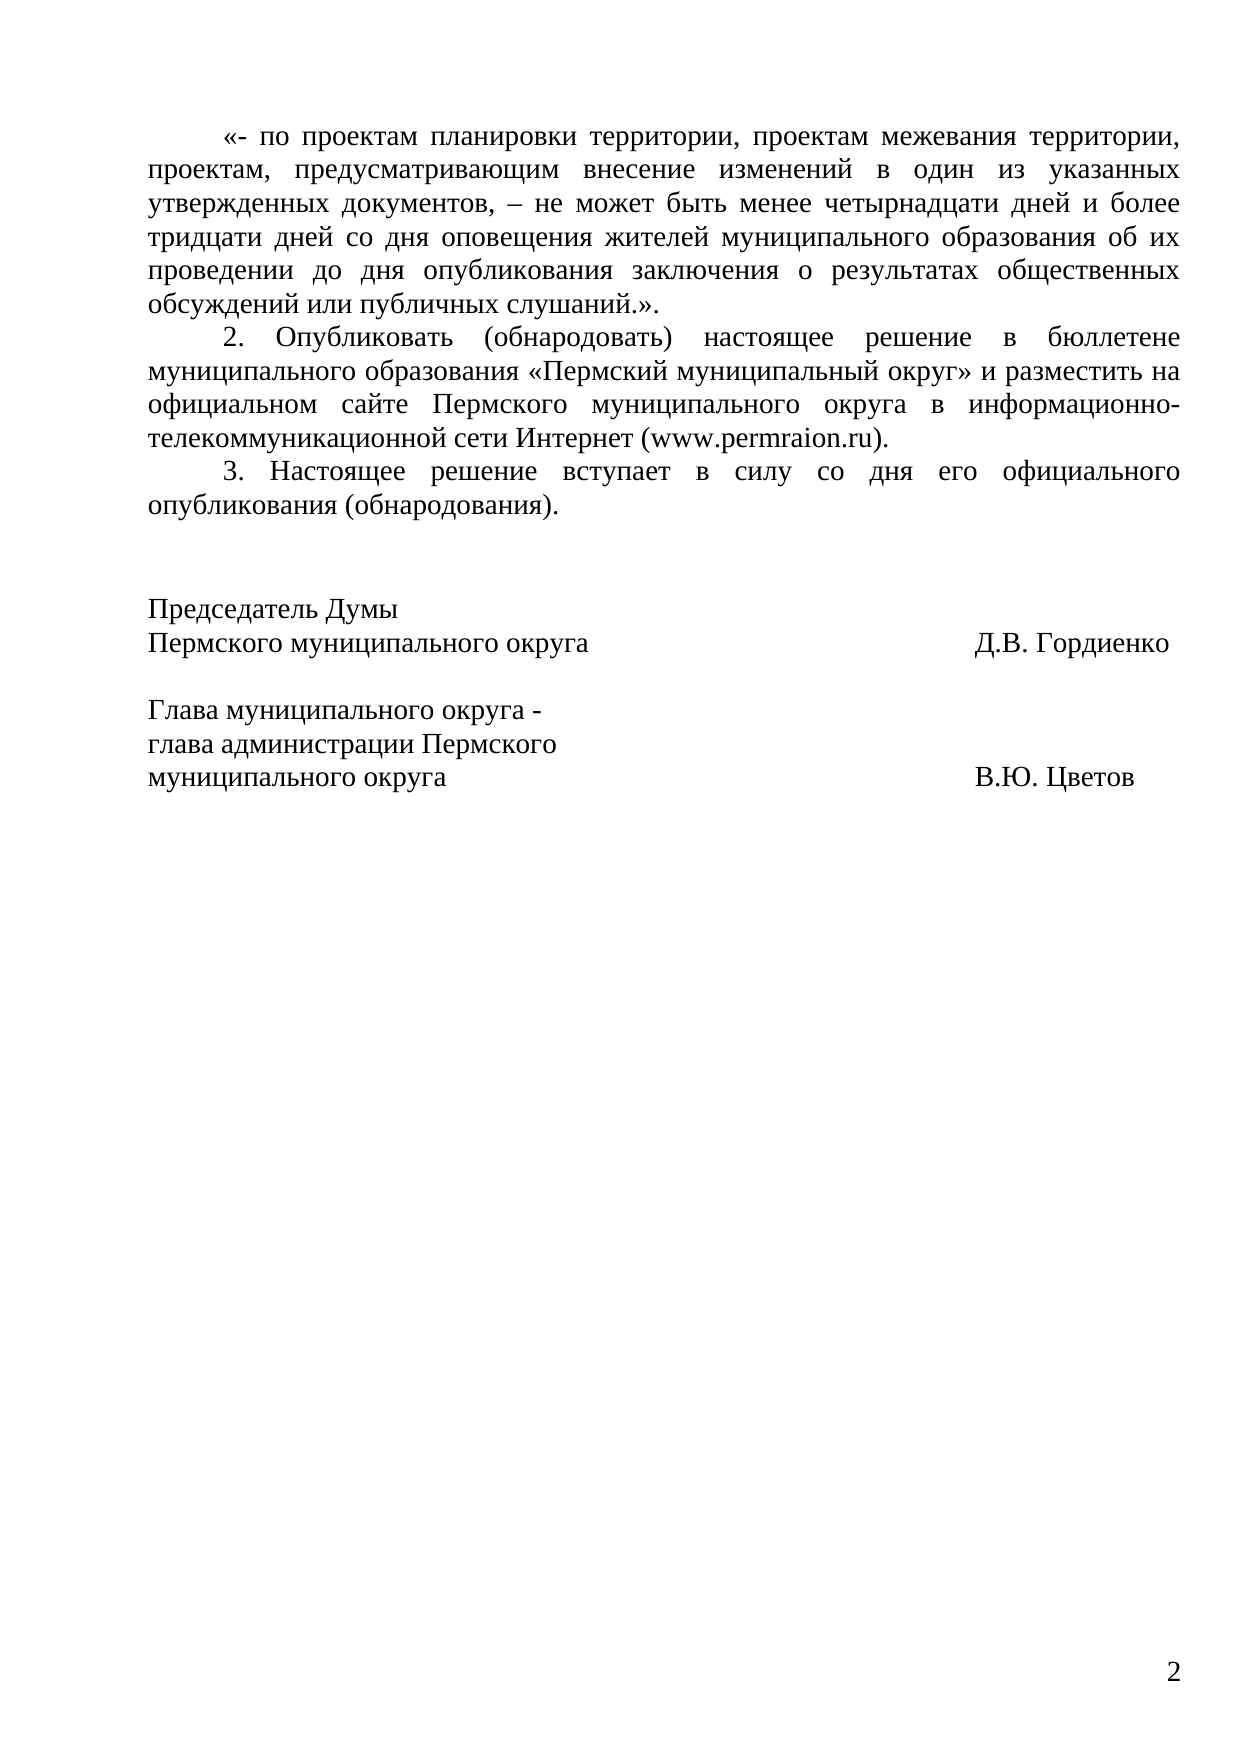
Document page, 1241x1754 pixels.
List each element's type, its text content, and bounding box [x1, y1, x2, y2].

text 2. Опубликовать (обнародовать) настоящее решение в бюллетене муниципального образования «Пермский муниципальный округ» и разместить на официальном сайте Пермского муниципального округа в информационно-телекоммуникационной сети Интернет (www.permraion.ru). [148, 319, 1181, 453]
text «- по проектам планировки территории, проектам межевания территории, проектам, предусматривающим внесение изменений в один из указанных утвержденных документов, – не может быть менее четырнадцати дней и более тридцати дней со дня оповещения жителей муниципального образования об их проведении до дня опубликования заключения о результатах общественных обсуждений или публичных слушаний.». [148, 118, 1181, 319]
text 3. Настоящее решение вступает в силу со дня его официального опубликования (обнародования). [148, 453, 1181, 521]
text Пермского муниципального округа Д.В. Гордиенко [148, 625, 1181, 659]
text муниципального округа В.Ю. Цветов [148, 759, 1181, 793]
text Председатель Думы [148, 592, 1181, 625]
text глава администрации Пермского [148, 726, 1181, 759]
text Глава муниципального округа - [148, 692, 1181, 726]
